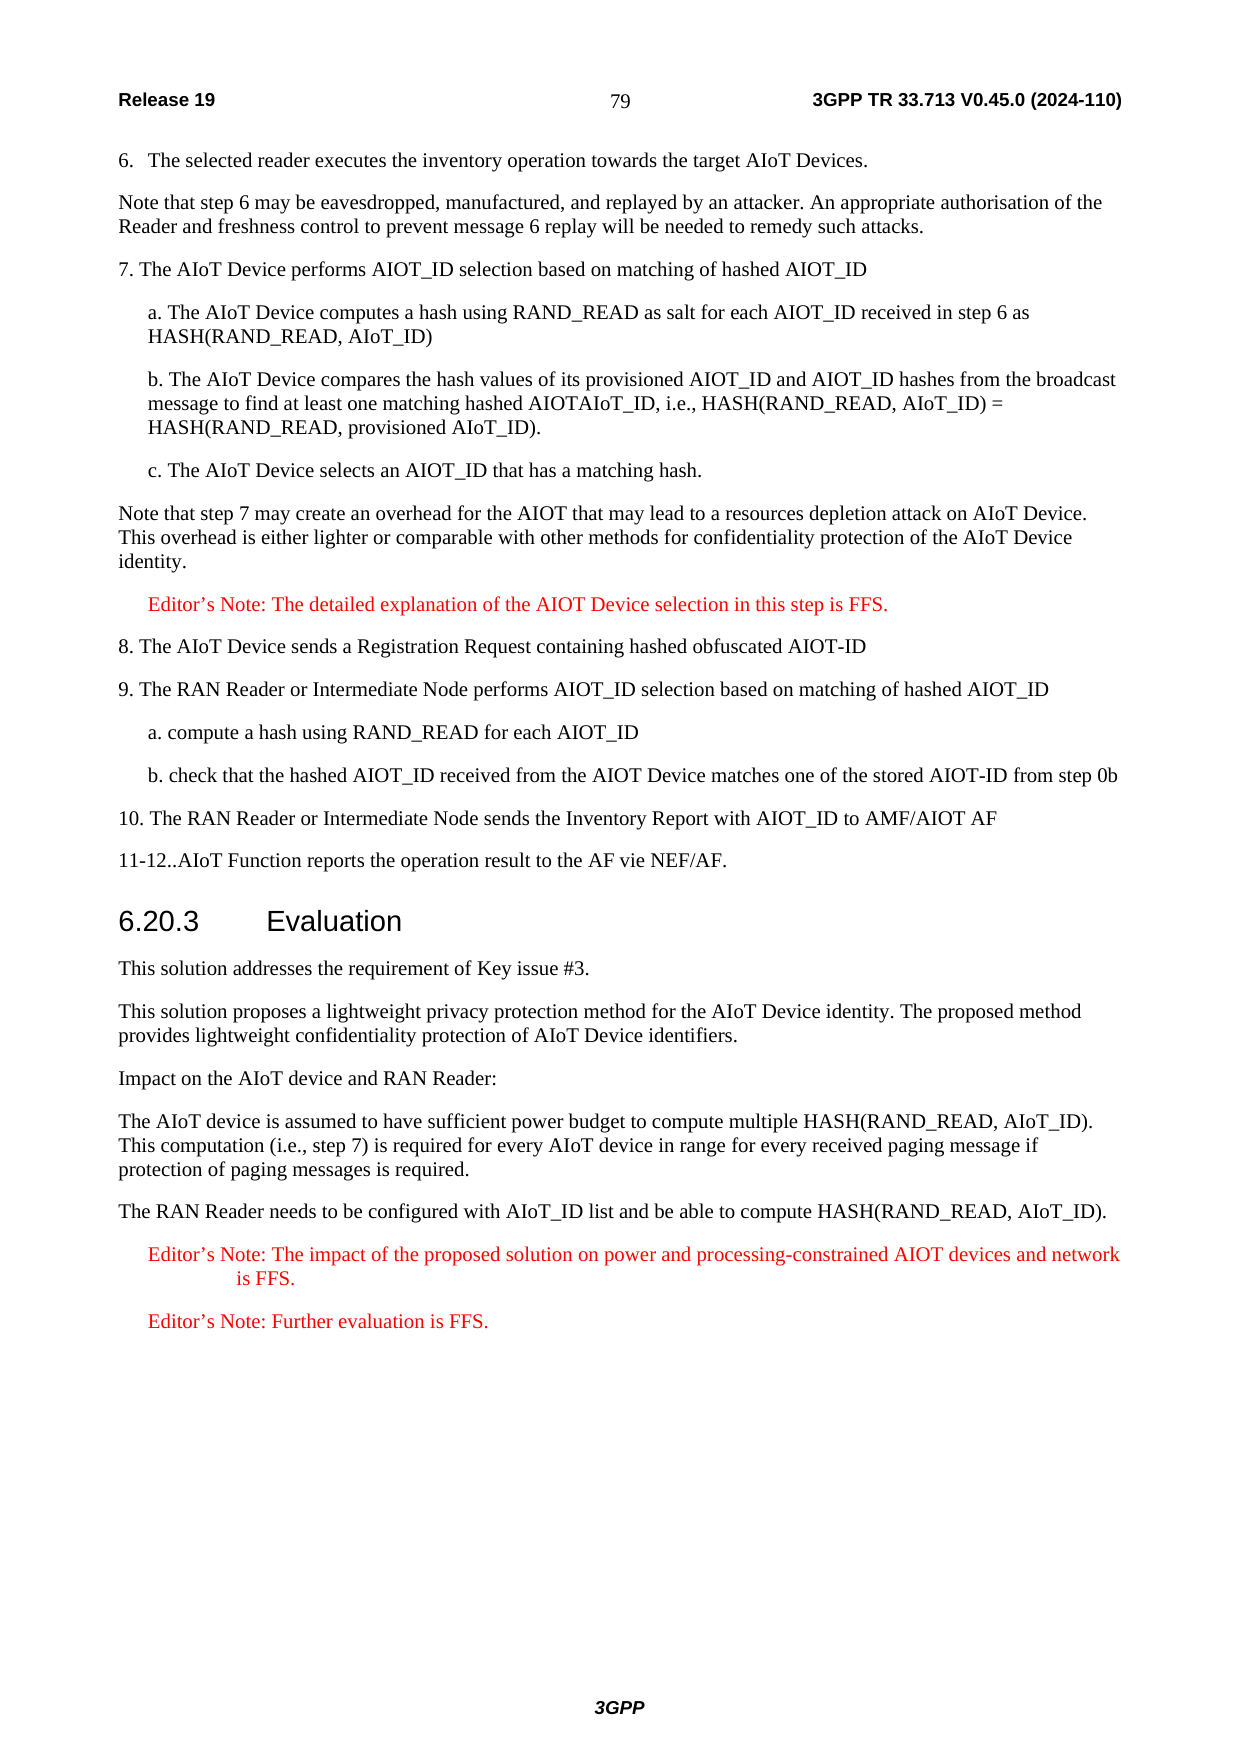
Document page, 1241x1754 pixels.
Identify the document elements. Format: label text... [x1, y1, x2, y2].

text 8. The AIoT Device sends a Registration Request containing hashed obfuscated AIOT-ID [118, 634, 1122, 658]
text c. The AIoT Device selects an AIOT_ID that has a matching hash. [148, 458, 1122, 482]
text 11-12.. AIoT Function reports the operation result to the AF vie NEF/AF. [118, 848, 1122, 872]
text This solution addresses the requirement of Key issue #3. [118, 956, 1122, 980]
text Editor’s Note: Further evaluation is FFS. [148, 1309, 1122, 1333]
text Note that step 7 may create an overhead for the AIOT that may lead to a resources depletion attack on AIoT Device. This overhead is either lighter or comparable with other methods for confidentiality protection of the AIoT Device identity. [118, 501, 1122, 573]
text 9. The RAN Reader or Intermediate Node performs AIOT_ID selection based on matching of hashed AIOT_ID [118, 677, 1122, 701]
text Note that step 6 may be eavesdropped, manufactured, and replayed by an attacker. An appropriate authorisation of the Reader and freshness control to prevent message 6 replay will be needed to remedy such attacks. [118, 190, 1122, 238]
text 7. The AIoT Device performs AIOT_ID selection based on matching of hashed AIOT_ID [118, 257, 1122, 281]
subtitle 6.20.3 Evaluation [118, 904, 1122, 937]
text 6. The selected reader executes the inventory operation towards the target AIoT Devices. [118, 147, 1122, 172]
text a. The AIoT Device computes a hash using RAND_READ as salt for each AIOT_ID [148, 300, 1122, 348]
text b. check that the hashed AIOT_ID received from the AIOT Device matches one of the stored AIOT-ID from step 0b [118, 763, 1122, 787]
text b. The AIoT Device compares the hash values of its provisioned AIOT_ID and AIOT_ID hashes from the broadcast message to find at least one matching hashed _ID [148, 367, 1122, 439]
text This solution proposes a lightweight privacy protection method for the AIoT Device identity. The proposed method provides lightweight confidentiality protection of AIoT Device identifiers. [118, 999, 1122, 1047]
text a. compute a hash using RAND_READ for each AIOT_ID [118, 720, 1122, 744]
text 10. The RAN Reader or Intermediate Node sends the Inventory Report with AIOT_ID to AMF/AIOT AF [118, 806, 1122, 830]
